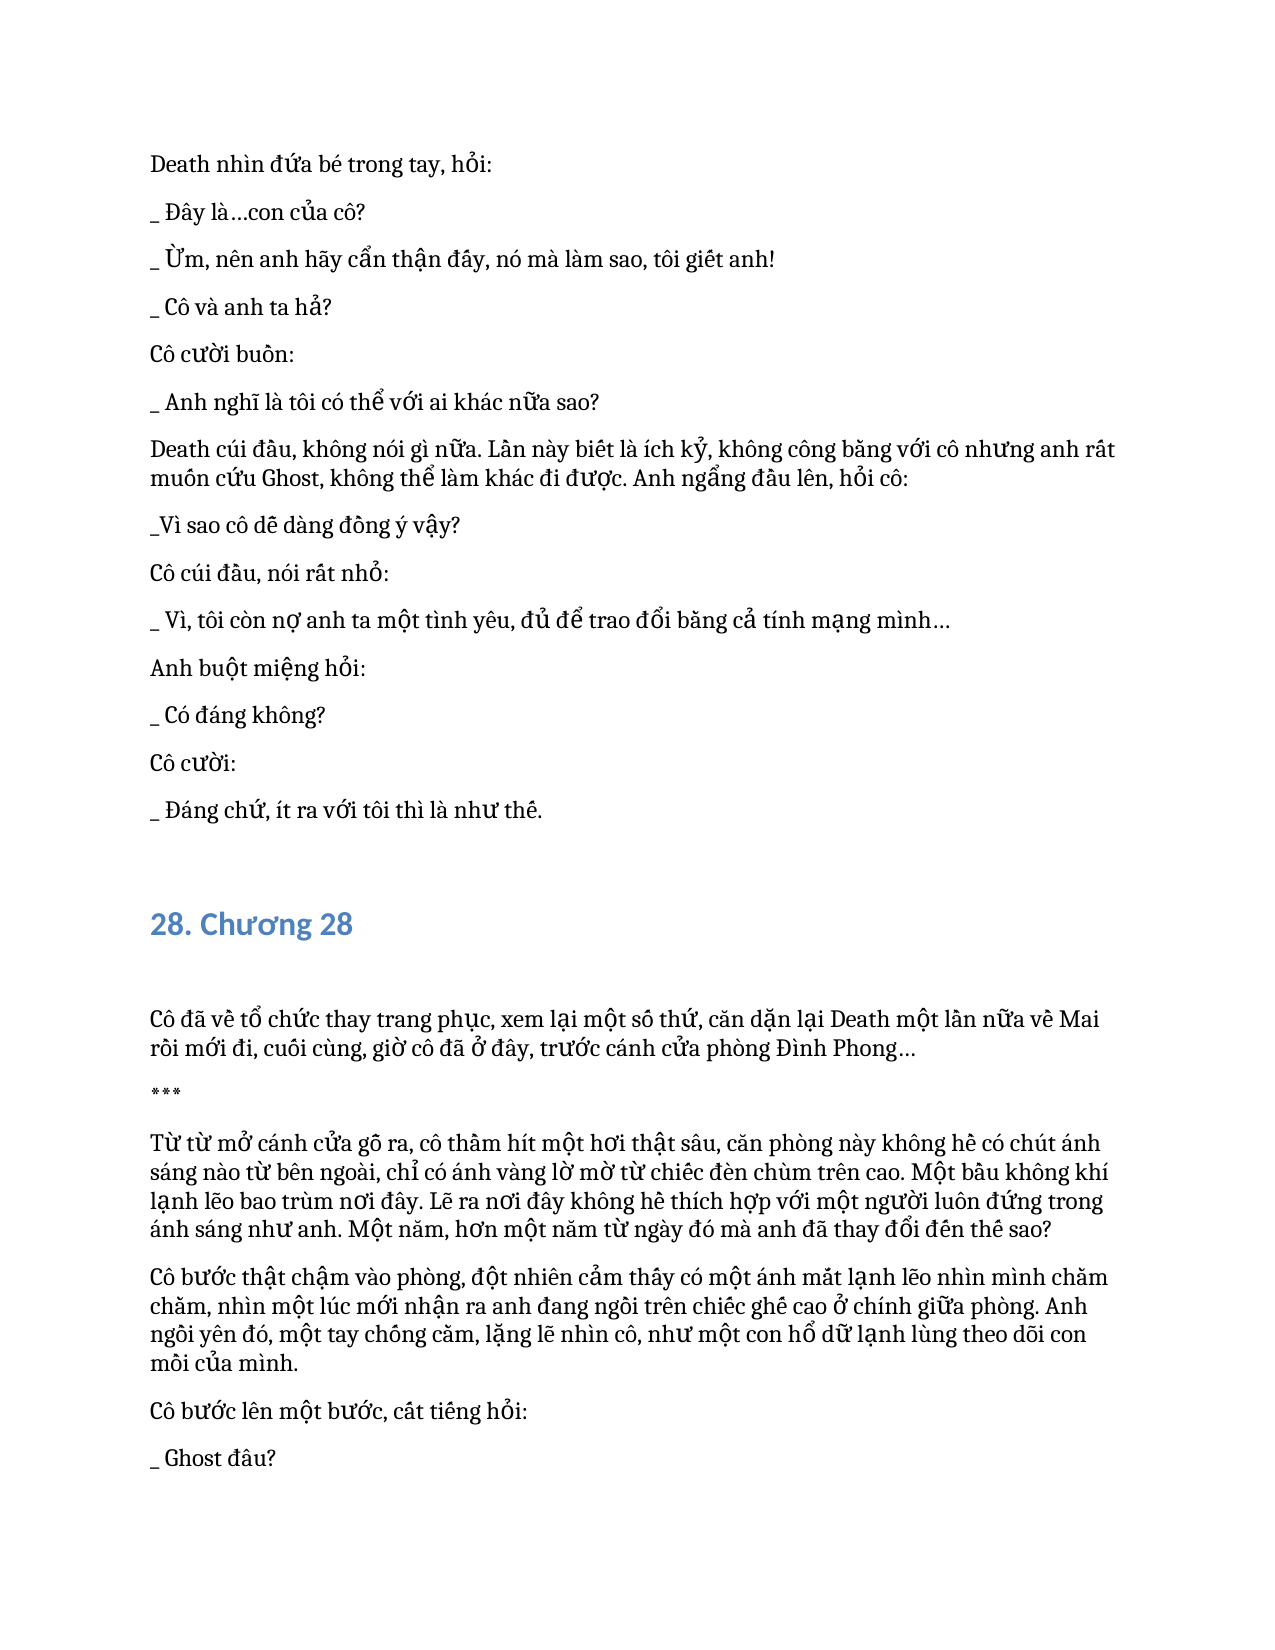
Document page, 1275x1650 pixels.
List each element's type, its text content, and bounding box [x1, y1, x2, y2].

text Cô cúi đầu, nói rất nhỏ: [150, 559, 1125, 587]
text _ Ghost đâu? [150, 1444, 1125, 1473]
text _ Vì, tôi còn nợ anh ta một tình yêu, đủ để trao đổi bằng cả tính mạng mình… [150, 606, 1125, 635]
text _ Anh nghĩ là tôi có thể với ai khác nữa sao? [150, 387, 1125, 416]
text Cô đã về tổ chức thay trang phục, xem lại một số thứ, căn dặn lại Death một lần nữa về Mai rồi mới đi, cuối cùng, giờ cô đã ở đây, trước cánh cửa phòng Đình Phong… [150, 948, 1125, 1063]
text _Vì sao cô dễ dàng đồng ý vậy? [150, 511, 1125, 540]
text Death nhìn đứa bé trong tay, hỏi: [150, 150, 1125, 179]
text Cô bước lên một bước, cất tiếng hỏi: [150, 1397, 1125, 1425]
text Từ từ mở cánh cửa gỗ ra, cô thầm hít một hơi thật sâu, căn phòng này không hề có chút ánh sáng nào từ bên ngoài, chỉ có ánh vàng lờ mờ từ chiếc đèn chùm trên cao. Một bầu không khí lạnh lẽo bao trùm nơi đây. Lẽ ra nơi đây không hề thích hợp với một người luôn đứng trong ánh sáng như anh. Một năm, hơn một năm từ ngày đó mà anh đã thay đổi đến thế sao? [150, 1129, 1125, 1244]
text *** [150, 1082, 1125, 1110]
text Cô bước thật chậm vào phòng, đột nhiên cảm thấy có một ánh mắt lạnh lẽo nhìn mình chằm chằm, nhìn một lúc mới nhận ra anh đang ngồi trên chiếc ghế cao ở chính giữa phòng. Anh ngồi yên đó, một tay chống cằm, lặng lẽ nhìn cô, như một con hổ dữ lạnh lùng theo dõi con mồi của mình. [150, 1263, 1125, 1378]
text Cô cười buồn: [150, 340, 1125, 369]
text _ Đây là…con của cô? [150, 197, 1125, 226]
text _ Có đáng không? [150, 701, 1125, 730]
text Death cúi đầu, không nói gì nữa. Lần này biết là ích kỷ, không công bằng với cô nhưng anh rất muốn cứu Ghost, không thể làm khác đi được. Anh ngẩng đầu lên, hỏi cô: [150, 435, 1125, 492]
text Cô cười: [150, 749, 1125, 777]
text _ Ừm, nên anh hãy cẩn thận đấy, nó mà làm sao, tôi giết anh! [150, 245, 1125, 274]
subtitle 28. Chương 28 [150, 903, 1125, 944]
text _ Cô và anh ta hả? [150, 292, 1125, 321]
text Anh buột miệng hỏi: [150, 654, 1125, 682]
text _ Đáng chứ, ít ra với tôi thì là như thế. [150, 796, 1125, 882]
